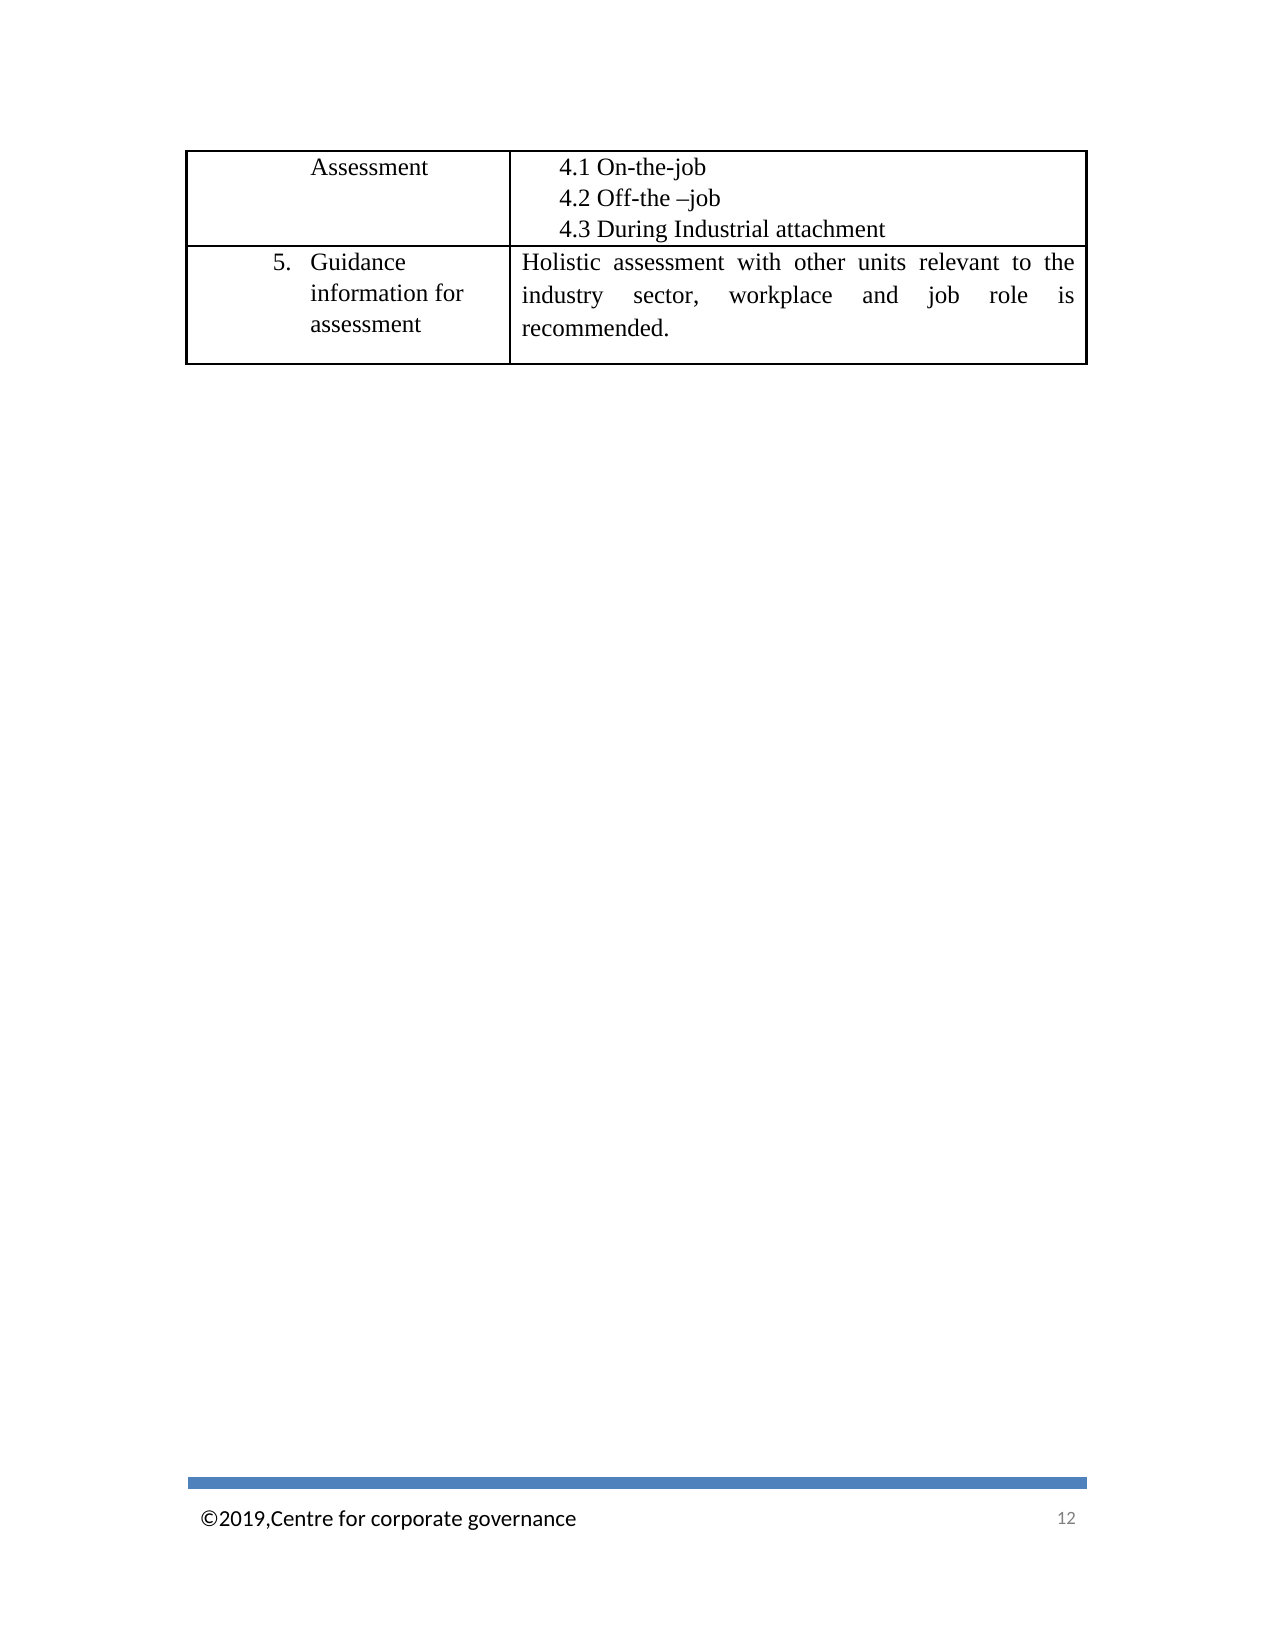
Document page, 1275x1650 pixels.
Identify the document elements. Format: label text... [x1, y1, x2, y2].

table_cell Guidance information for assessment [188, 247, 509, 362]
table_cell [511, 152, 1085, 245]
table_cell Holistic assessment with other units relevant to the industry sector, workplace and job role is recommended. [511, 247, 1085, 362]
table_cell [188, 152, 509, 245]
